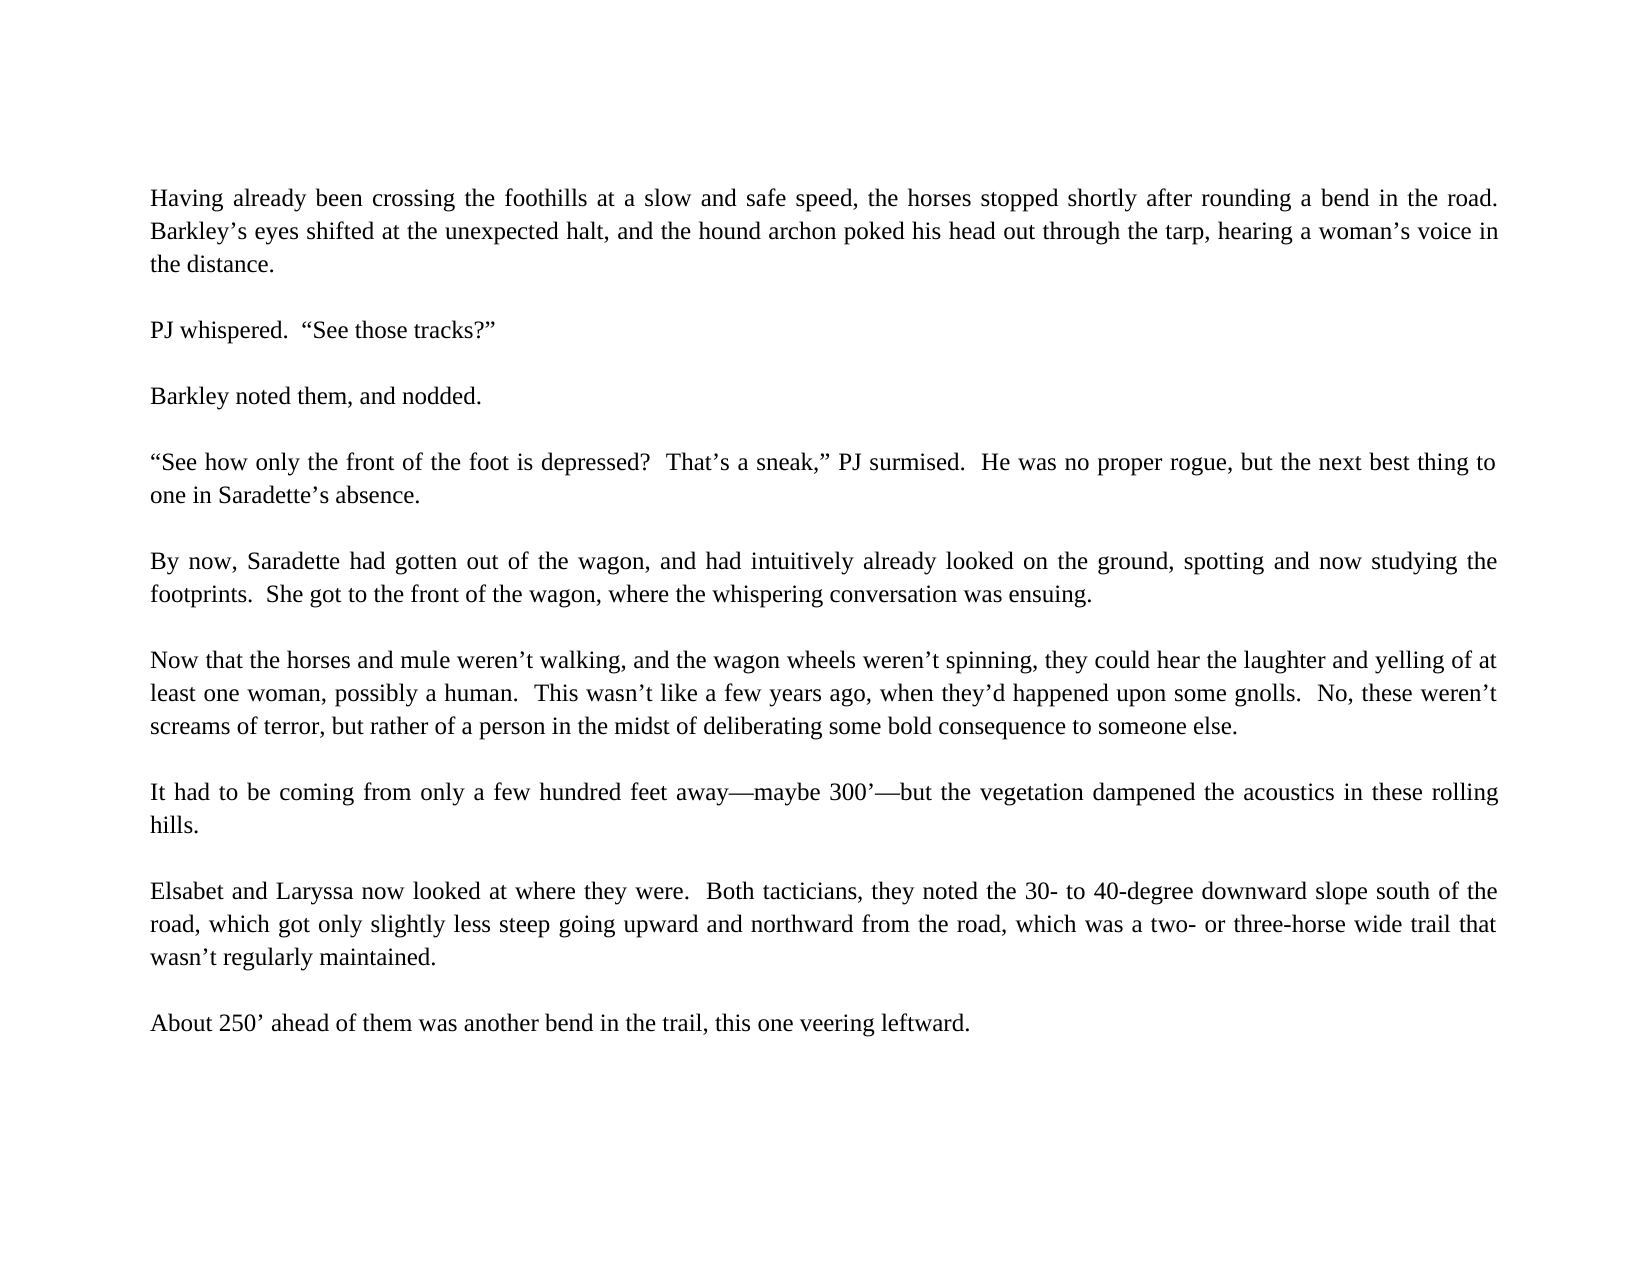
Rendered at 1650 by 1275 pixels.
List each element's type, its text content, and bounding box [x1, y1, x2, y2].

text About 250’ ahead of them was another bend in the trail, this one veering leftward. [150, 1008, 1500, 1037]
text Barkley noted them, and nodded. [150, 381, 1500, 410]
text “See how only the front of the foot is depressed? That’s a sneak,” PJ surmised. He was no proper rogue, but the next best thing to one in Saradette’s absence. [150, 447, 1500, 509]
text By now, Saradette had gotten out of the wagon, and had intuitively already looked on the ground, spotting and now studying the footprints. She got to the front of the wagon, where the whispering conversation was ensuing. [150, 546, 1500, 608]
text PJ whispered. “See those tracks?” [150, 315, 1500, 344]
text Having already been crossing the foothills at a slow and safe speed, the horses stopped shortly after rounding a bend in the road. Barkley’s eyes shifted at the unexpected halt, and the hound archon poked his head out through the tarp, hearing a woman’s voice in the distance. [150, 183, 1500, 278]
text Elsabet and Laryssa now looked at where they were. Both tacticians, they noted the 30- to 40-degree downward slope south of the road, which got only slightly less steep going upward and northward from the road, which was a two- or three-horse wide trail that wasn’t regularly maintained. [150, 876, 1500, 971]
text It had to be coming from only a few hundred feet away—maybe 300’—but the vegetation dampened the acoustics in these rolling hills. [150, 777, 1500, 839]
text Now that the horses and mule weren’t walking, and the wagon wheels weren’t spinning, they could hear the laughter and yelling of at least one woman, possibly a human. This wasn’t like a few years ago, when they’d happened upon some gnolls. No, these weren’t screams of terror, but rather of a person in the midst of deliberating some bold consequence to someone else. [150, 645, 1500, 740]
